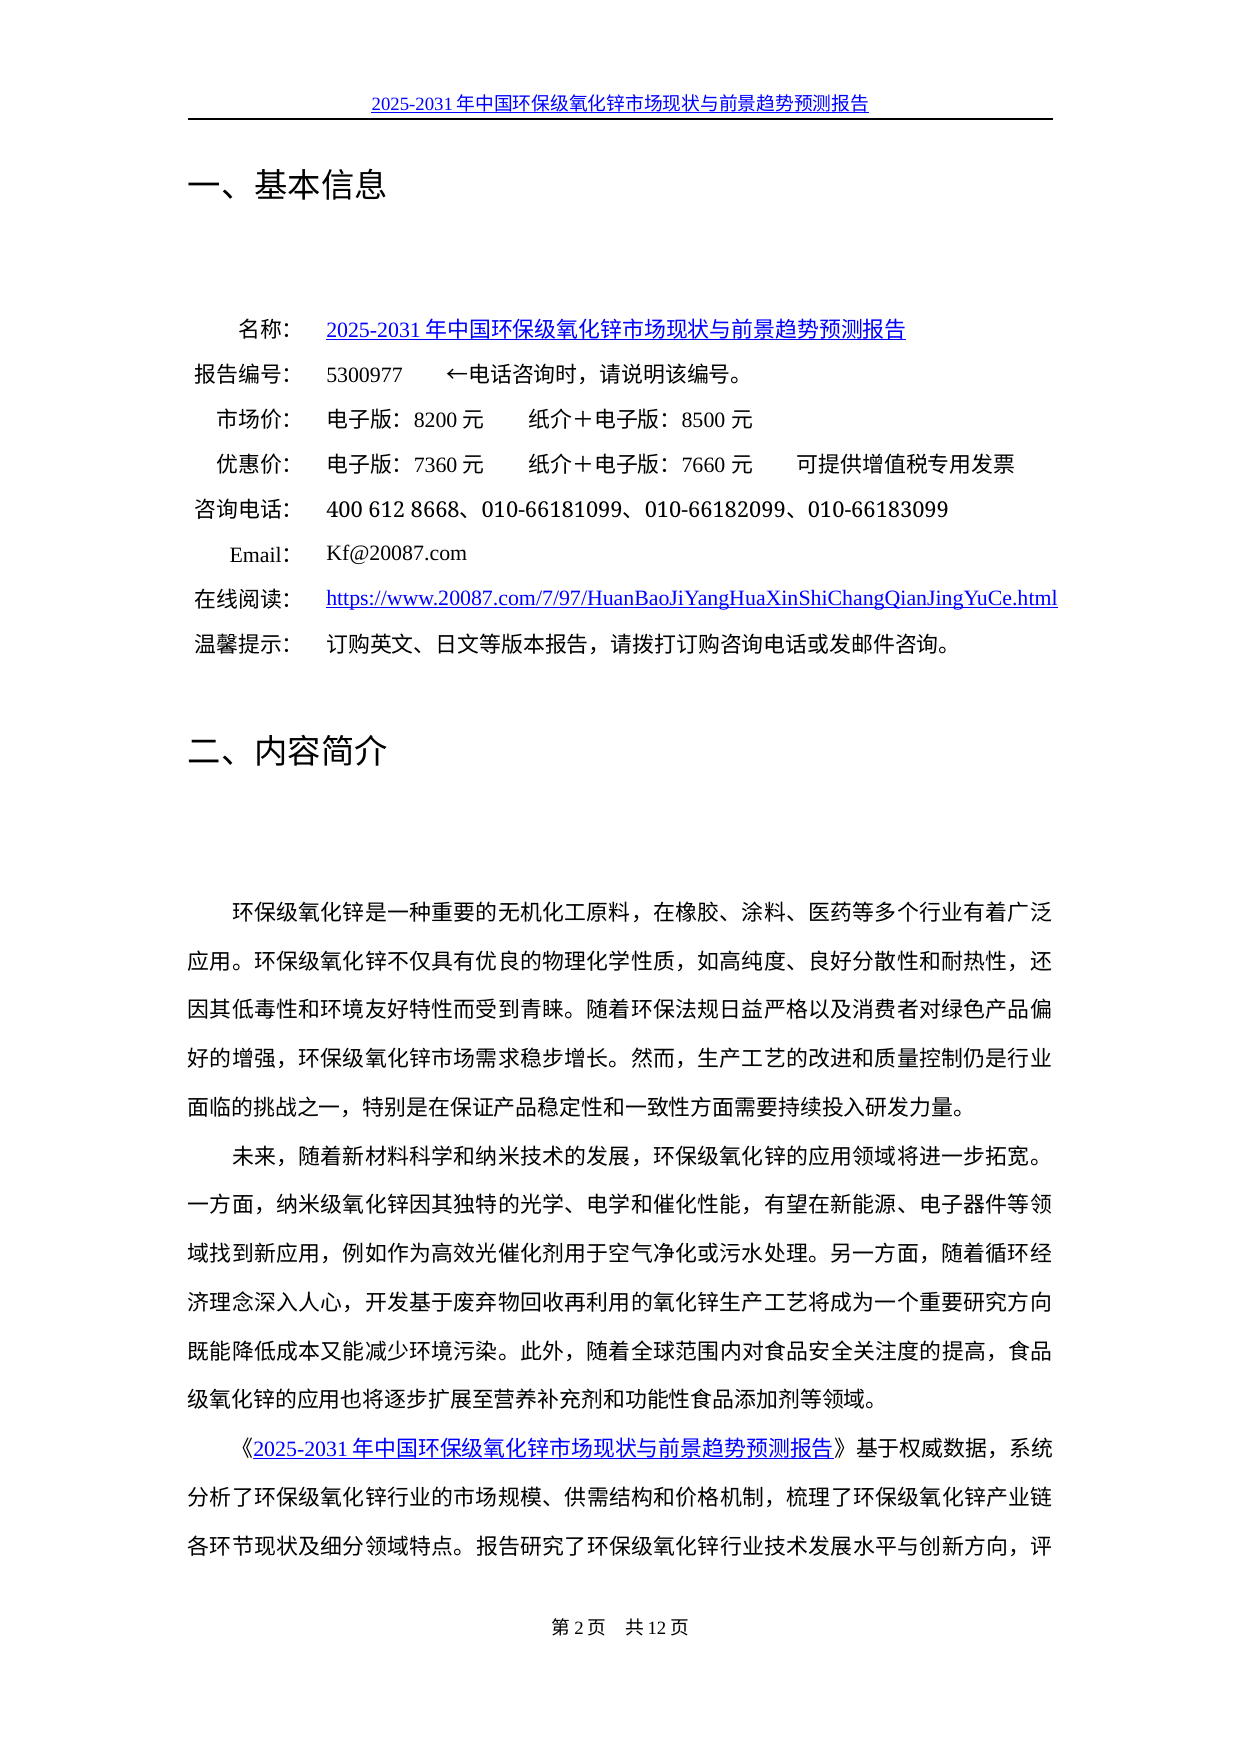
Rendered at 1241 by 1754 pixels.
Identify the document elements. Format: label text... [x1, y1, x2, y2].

table_cell 优惠价： [167, 447, 315, 492]
table_cell Kf@20087.com [315, 537, 1073, 582]
table_cell 订购英文、日文等版本报告，请拨打订购咨询电话或发邮件咨询。 [315, 627, 1073, 672]
table_cell 咨询电话： [167, 492, 315, 537]
table_cell 400 612 8668、010-66181099、010-66182099、010-66183099 [315, 492, 1073, 537]
table_cell 电子版：7360 元 纸介＋电子版：7660 元 可提供增值税专用发票 [315, 447, 1073, 492]
table_cell 温馨提示： [167, 627, 315, 672]
table_cell 5300977 ←电话咨询时，请说明该编号。 [315, 357, 1073, 402]
table_header 2025-2031年中国环保级氧化锌市场现状与前景趋势预测报告 [315, 312, 1073, 357]
table_header 名称： [167, 312, 315, 357]
table_cell 报告编号： [167, 357, 315, 402]
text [187, 894, 1053, 1561]
title 一、基本信息 [187, 150, 1053, 215]
table_cell 在线阅读： [167, 582, 315, 627]
table_cell 市场价： [167, 402, 315, 447]
table_cell Email： [167, 537, 315, 582]
table_cell 电子版：8200 元 纸介＋电子版：8500 元 [315, 402, 1073, 447]
table_cell [315, 582, 1073, 627]
title 二、内容简介 [187, 717, 1053, 782]
